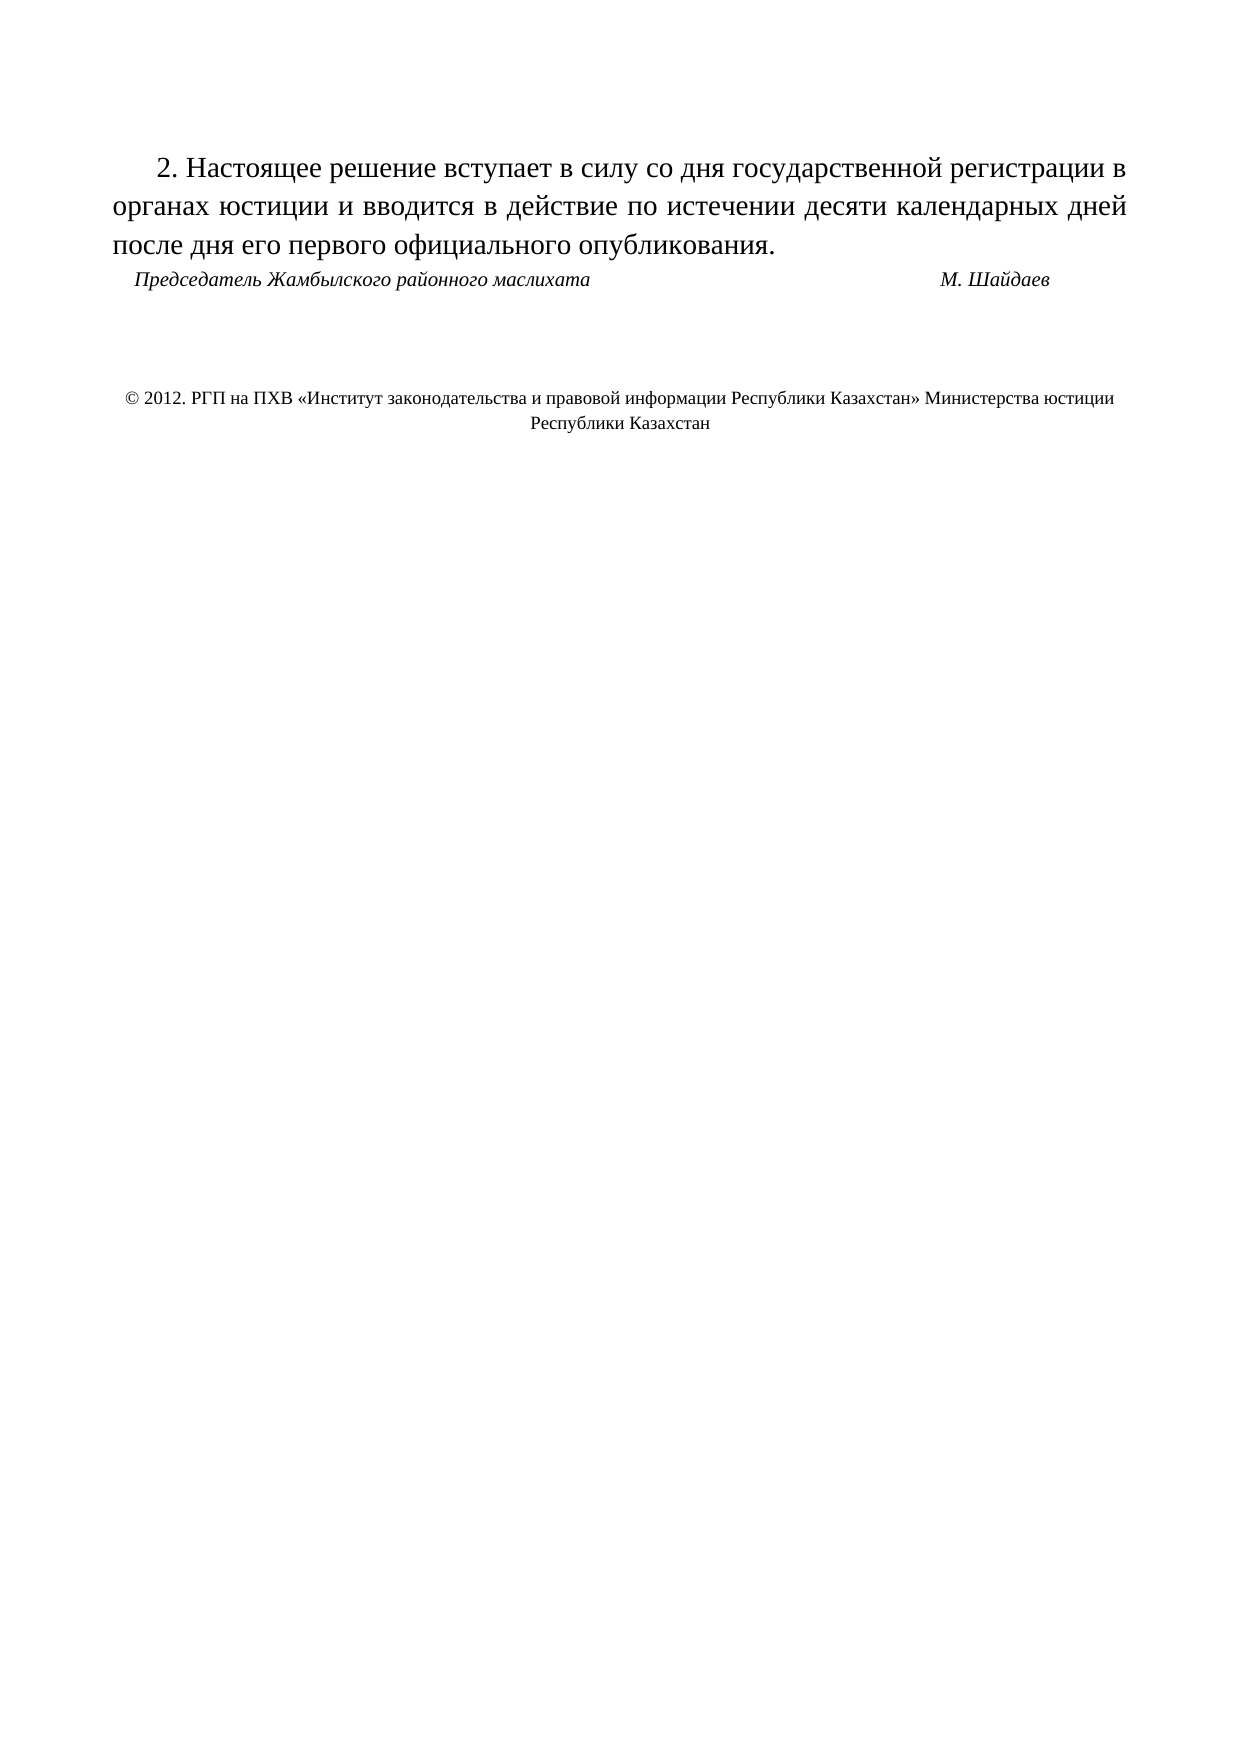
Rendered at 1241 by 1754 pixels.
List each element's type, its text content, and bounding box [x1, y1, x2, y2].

text 2. Настоящее решение вступает в силу со дня государственной регистрации в органах юстиции и вводится в действие по истечении десяти календарных дней после дня его первого официального опубликования. [112, 150, 1128, 261]
table_header М. Шайдаев [939, 266, 1240, 297]
table_header Председатель Жамбылского районного маслихата [101, 266, 939, 297]
text © 2012. РГП на ПХВ «Институт законодательства и правовой информации Республики Казахстан» Министерства юстиции Республики Казахстан [112, 387, 1128, 434]
